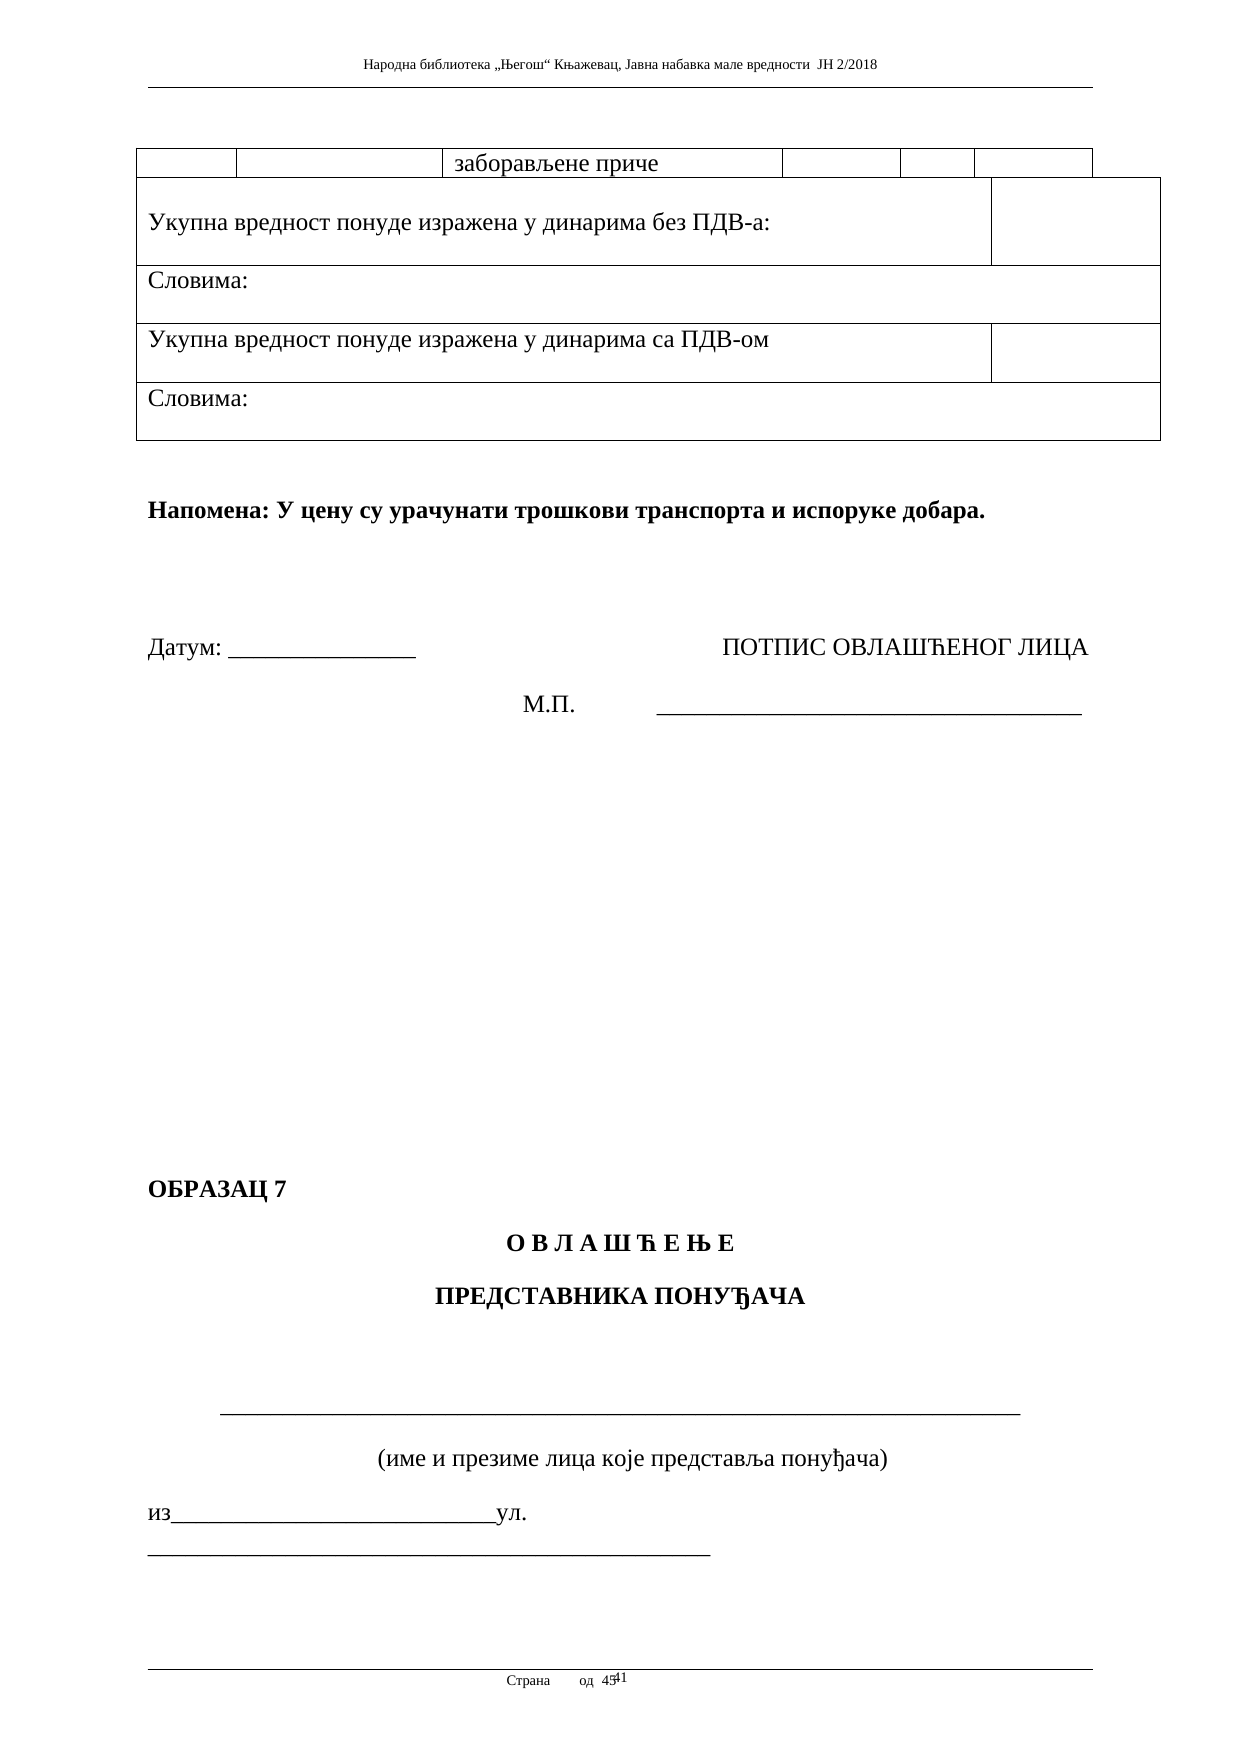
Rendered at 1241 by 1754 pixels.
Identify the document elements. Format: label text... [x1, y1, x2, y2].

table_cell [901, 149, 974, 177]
text ПРЕДСТАВНИКА ПОНУЂАЧА [148, 1281, 1093, 1310]
text ОБРАЗАЦ 7 [148, 1174, 1093, 1202]
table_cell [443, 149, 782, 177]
text Напомена: У цену су урачунати трошкови транспорта и испоруке добара. [148, 495, 1093, 524]
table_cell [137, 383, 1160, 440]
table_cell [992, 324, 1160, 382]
text Датум: _______________ ПОТПИС ОВЛАШЋЕНОГ ЛИЦА [148, 632, 1093, 660]
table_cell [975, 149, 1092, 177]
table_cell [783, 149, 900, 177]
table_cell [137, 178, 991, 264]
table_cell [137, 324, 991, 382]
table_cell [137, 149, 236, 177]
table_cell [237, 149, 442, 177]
text (име и презиме лица које представља понуђача) [148, 1443, 1093, 1472]
text из__________________________ул. _____________________________________________ [148, 1497, 1093, 1559]
text М.П. __________________________________ [148, 689, 1093, 718]
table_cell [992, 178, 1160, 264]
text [148, 1389, 1093, 1418]
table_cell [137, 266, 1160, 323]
text О В Л А Ш Ћ Е Њ Е [148, 1228, 1093, 1256]
